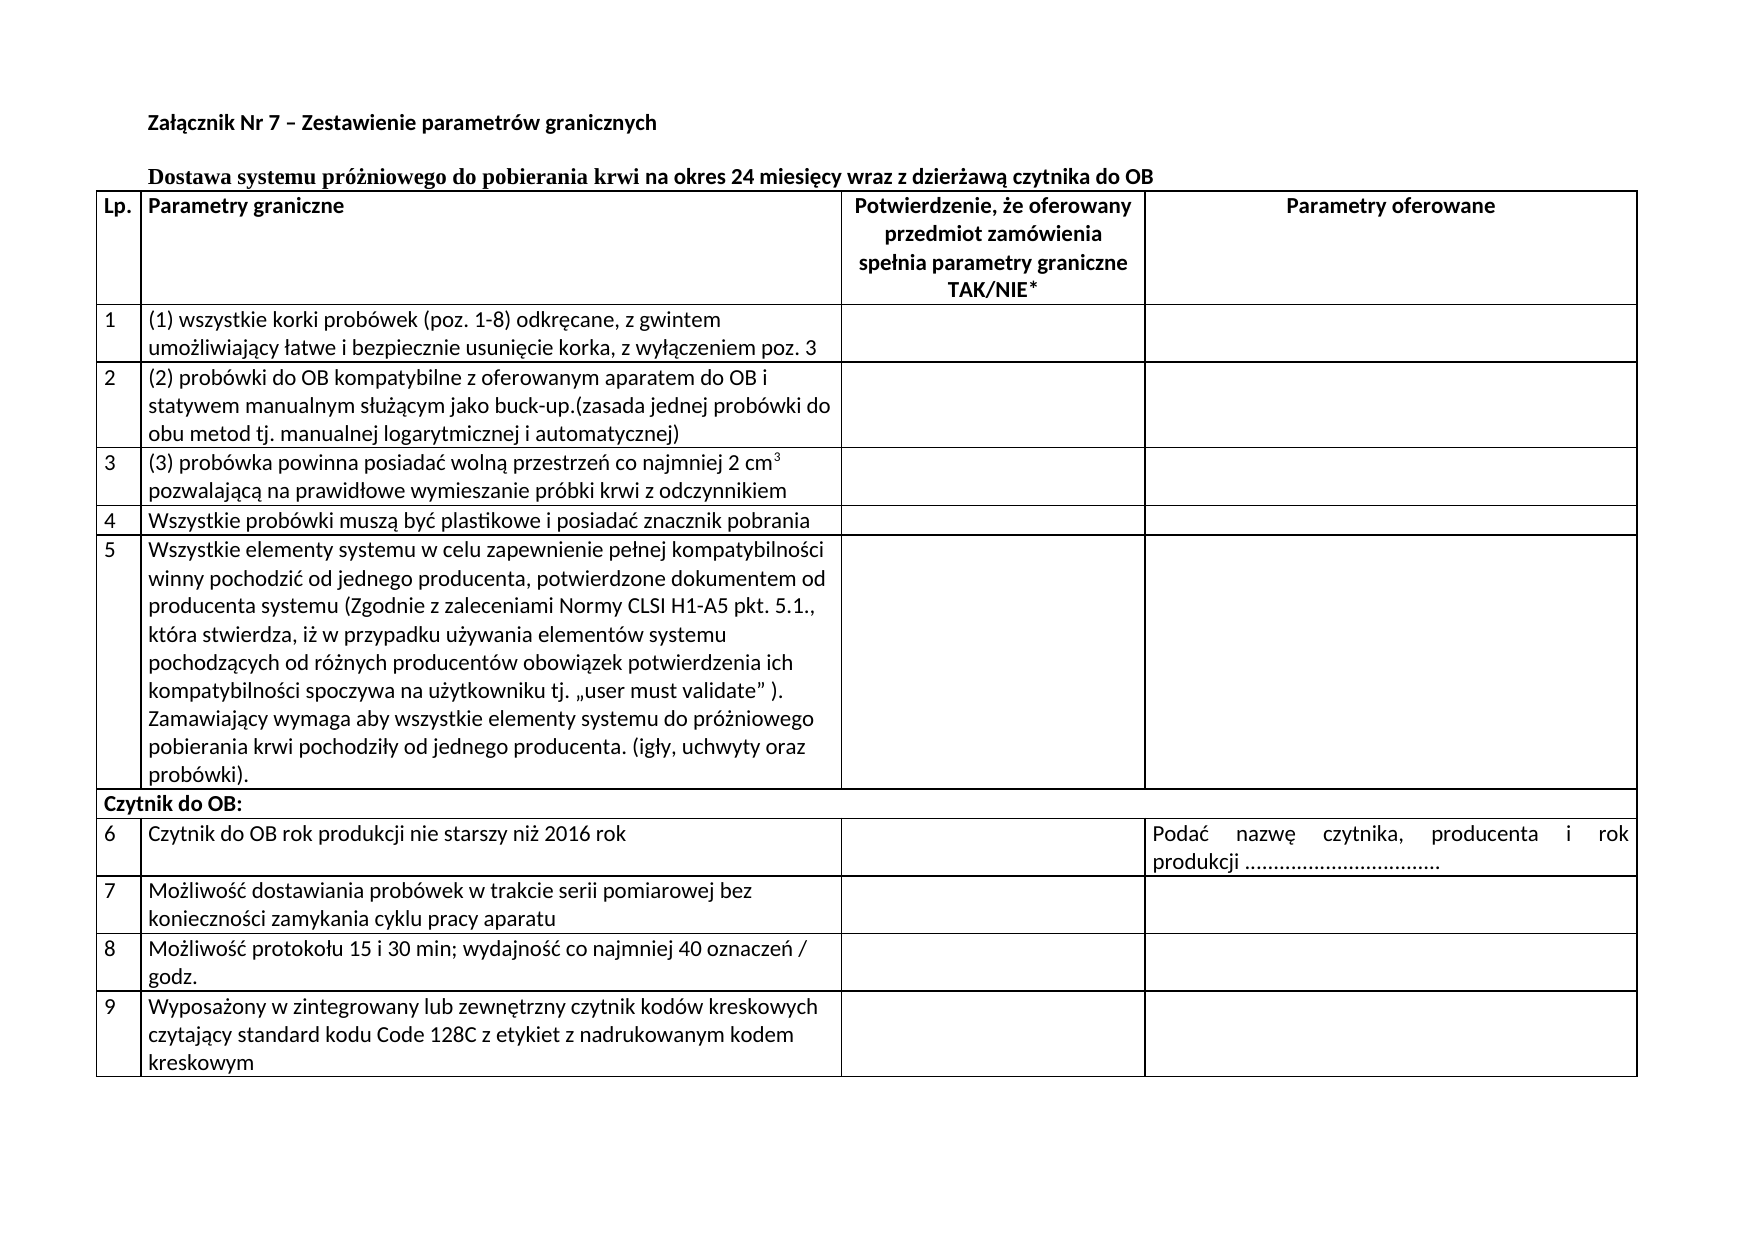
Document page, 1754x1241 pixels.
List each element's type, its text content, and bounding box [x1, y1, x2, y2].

table_cell 8 [97, 934, 140, 990]
text Dostawa systemu próżniowego do pobierania krwi na okres 24 miesięcy wraz z dzierżawą czytnika do OB [148, 162, 1698, 190]
table_cell 7 [97, 877, 140, 933]
table_cell Wszystkie probówki muszą być plastikowe i posiadać znacznik pobrania [142, 506, 841, 534]
table_cell [842, 992, 1144, 1076]
table_cell [842, 934, 1144, 990]
table_cell Czytnik do OB rok produkcji nie starszy niż 2016 rok [142, 819, 841, 875]
table_cell [1146, 536, 1636, 788]
table_cell Wszystkie elementy systemu w celu zapewnienie pełnej kompatybilności winny pochodzić od jednego producenta, potwierdzone dokumentem od producenta systemu (Zgodnie z zaleceniami Normy CLSI H1-A5 pkt. 5.1., która stwierdza, iż w przypadku używania elementów systemu pochodzących od różnych producentów obowiązek potwierdzenia ich kompatybilności spoczywa na użytkowniku tj. „user must validate” ). Zamawiający wymaga aby wszystkie elementy systemu do próżniowego pobierania krwi pochodziły od jednego producenta. (igły, uchwyty oraz probówki). [142, 536, 841, 788]
table_header Parametry graniczne [142, 192, 841, 304]
table_cell (3) probówka powinna posiadać wolną przestrzeń co najmniej 2 cm3 pozwalającą na prawidłowe wymieszanie próbki krwi z odczynnikiem [142, 448, 841, 504]
table_cell Czytnik do OB: [97, 790, 1636, 817]
table_cell Podać nazwę czytnika, producenta i rok produkcji .................................. [1146, 819, 1636, 875]
table_header Lp. [97, 192, 140, 304]
table_cell 5 [97, 536, 140, 788]
table_cell [1146, 448, 1636, 504]
table_cell [842, 448, 1144, 504]
table_cell [842, 819, 1144, 875]
table_cell Wyposażony w zintegrowany lub zewnętrzny czytnik kodów kreskowych czytający standard kodu Code z etykiet z nadrukowanym kodem kreskowym [142, 992, 841, 1076]
table_cell [1146, 363, 1636, 447]
table_cell 1 [97, 305, 140, 361]
table_cell [1146, 934, 1636, 990]
table_cell 2 [97, 363, 140, 447]
table_cell Możliwość dostawiania probówek w trakcie serii pomiarowej bez konieczności zamykania cyklu pracy aparatu [142, 877, 841, 933]
table_cell (2) probówki do OB kompatybilne z oferowanym aparatem do OB i statywem manualnym służącym jako buck-up.(zasada jednej probówki do obu metod tj. manualnej logarytmicznej i automatycznej) [142, 363, 841, 447]
table_header Potwierdzenie, że oferowany przedmiot zamówienia spełnia parametry graniczne TAK/NIE* [842, 192, 1144, 304]
table_cell [842, 506, 1144, 534]
table_cell 9 [97, 992, 140, 1076]
table_cell 4 [97, 506, 140, 534]
subtitle Załącznik Nr 7 – Zestawienie parametrów granicznych [148, 108, 1698, 136]
table_cell [842, 877, 1144, 933]
table_cell Możliwość protokołu 15 i 30 min; wydajność co najmniej 40 oznaczeń / godz. [142, 934, 841, 990]
table_cell (1) wszystkie korki probówek (poz. 1-8) odkręcane, z gwintem umożliwiający łatwe i bezpiecznie usunięcie korka, z wyłączeniem poz. 3 [142, 305, 841, 361]
table_cell [842, 536, 1144, 788]
table_cell [1146, 992, 1636, 1076]
table_cell [1146, 506, 1636, 534]
table_cell [1146, 877, 1636, 933]
table_cell [842, 363, 1144, 447]
table_cell 6 [97, 819, 140, 875]
table_cell 3 [97, 448, 140, 504]
table_cell [1146, 305, 1636, 361]
table_cell [842, 305, 1144, 361]
table_header Parametry oferowane [1146, 192, 1636, 304]
